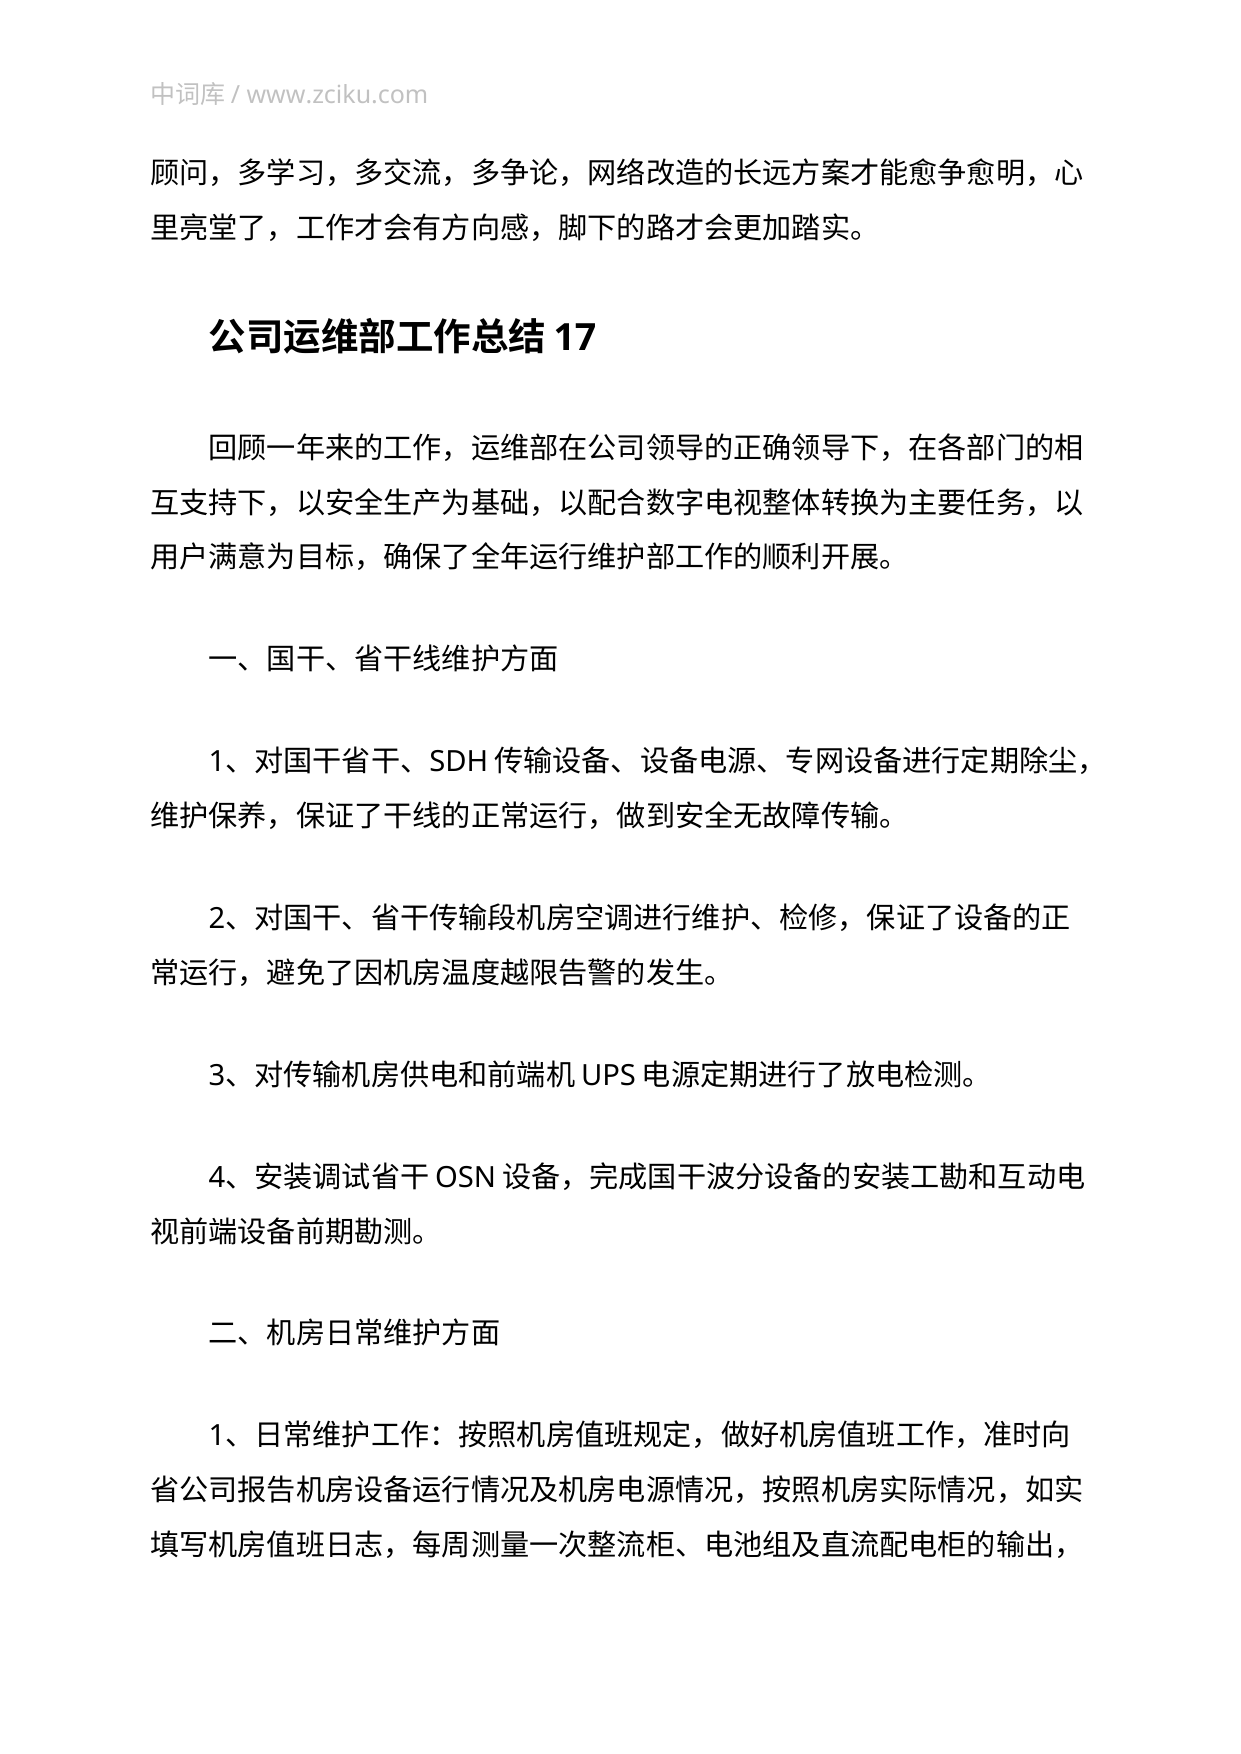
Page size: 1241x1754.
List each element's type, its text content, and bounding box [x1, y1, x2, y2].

text 1、对国干省干、SDH传输设备、设备电源、专网设备进行定期除尘，维护保养，保证了干线的正常运行，做到安全无故障传输。 [150, 738, 1090, 835]
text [150, 150, 1090, 247]
text 3、对传输机房供电和前端机UPS电源定期进行了放电检测。 [150, 1051, 1090, 1093]
text 一、国干、省干线维护方面 [150, 636, 1090, 678]
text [150, 1412, 1090, 1564]
text 二、机房日常维护方面 [150, 1310, 1090, 1352]
text 2、对国干、省干传输段机房空调进行维护、检修，保证了设备的正常运行，避免了因机房温度越限告警的发生。 [150, 894, 1090, 992]
text 公司运维部工作总结17 [150, 307, 1090, 361]
text 4、安装调试省干OSN设备，完成国干波分设备的安装工勘和互动电视前端设备前期勘测。 [150, 1153, 1090, 1250]
text 回顾一年来的工作，运维部在公司领导的正确领导下，在各部门的相互支持下，以安全生产为基础，以配合数字电视整体转换为主要任务，以用户满意为目标，确保了全年运行维护部工作的顺利开展。 [150, 424, 1090, 576]
